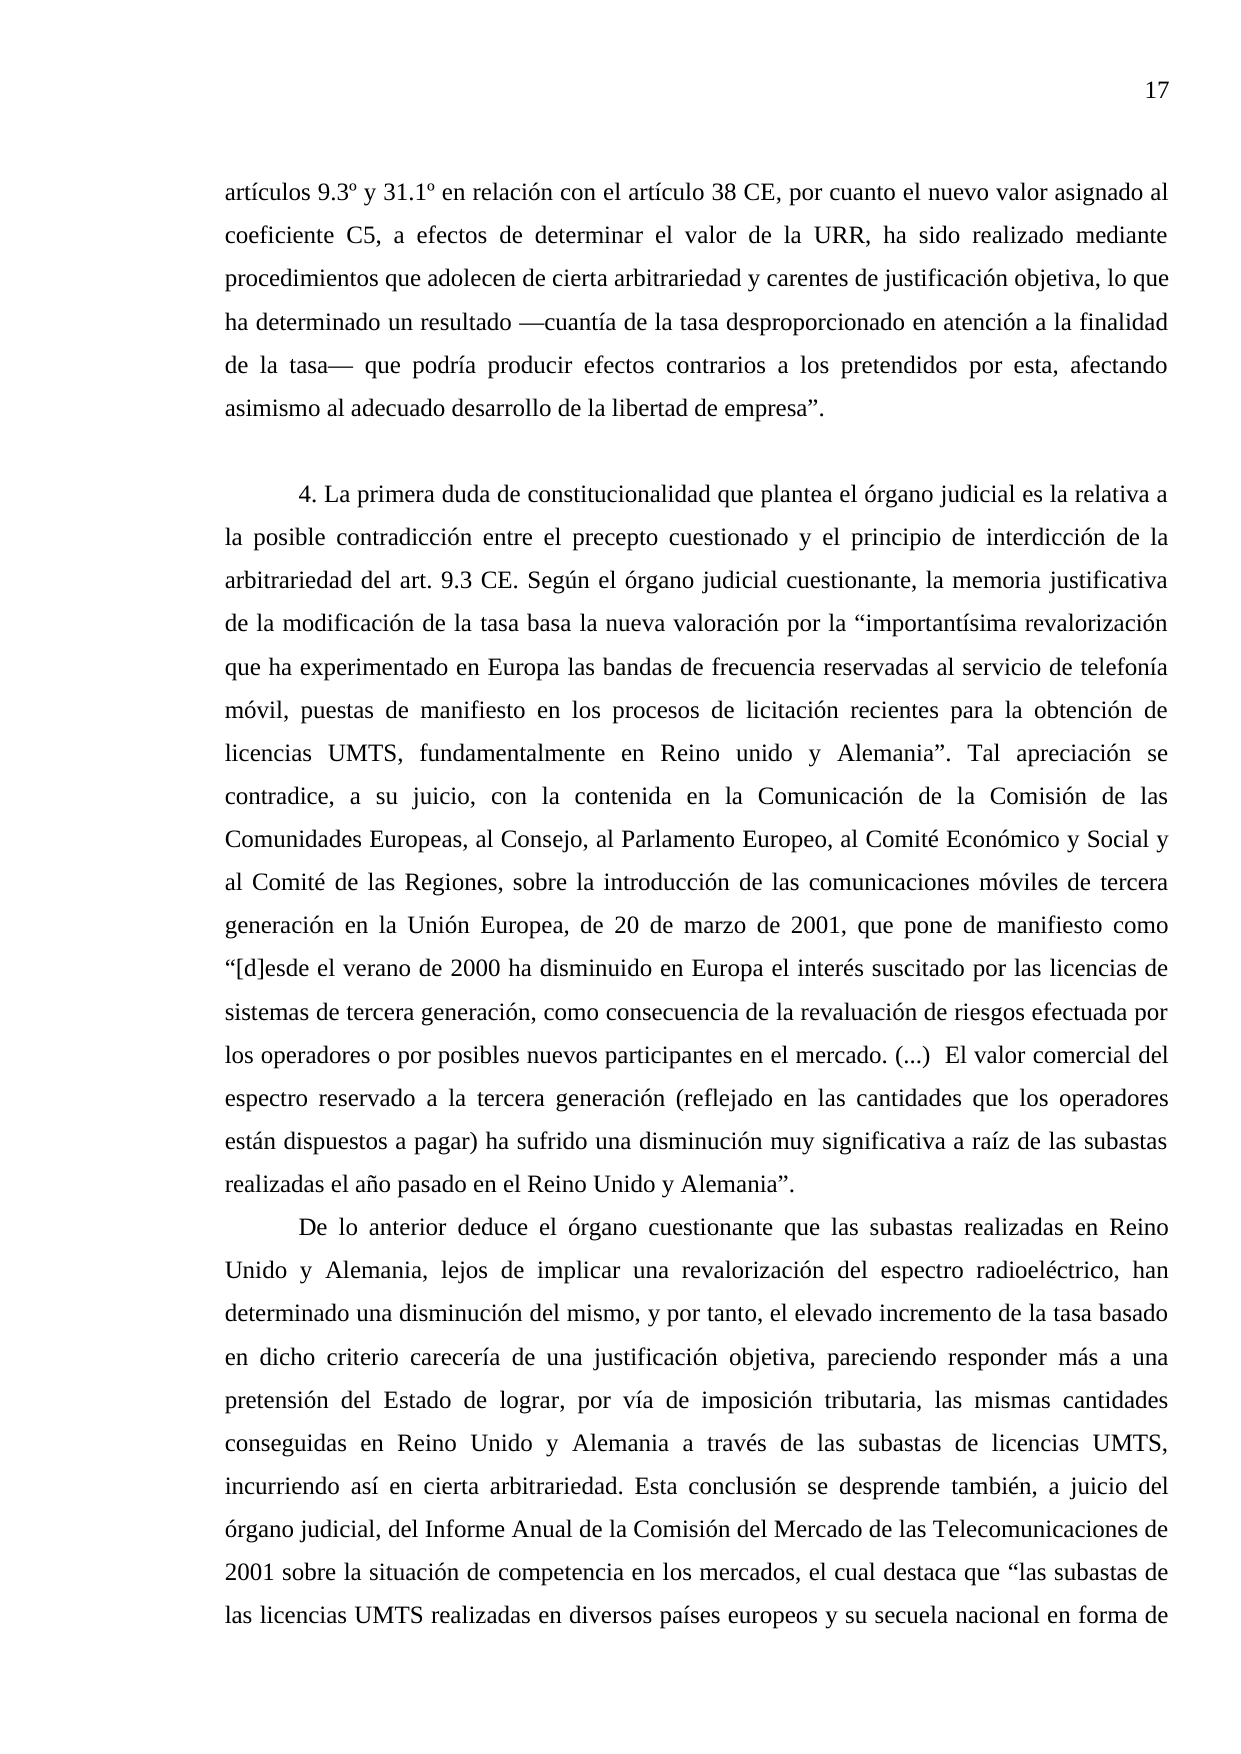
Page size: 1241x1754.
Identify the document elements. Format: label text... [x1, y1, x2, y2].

text 4. La primera duda de constitucionalidad que plantea el órgano judicial es la relativa a la posible contradicción entre el precepto cuestionado y el principio de interdicción de la arbitrariedad del art. 9.3 CE. Según el órgano judicial cuestionante, la memoria justificativa de la modificación de la tasa basa la nueva valoración por la “importantísima revalorización que ha experimentado en Europa las bandas de frecuencia reservadas al servicio de telefonía móvil, puestas de manifiesto en los procesos de licitación recientes para la obtención de licencias UMTS, fundamentalmente en Reino unido y Alemania”. Tal apreciación se contradice, a su juicio, con la contenida en la Comunicación de la Comisión de las Comunidades Europeas, al Consejo, al Parlamento Europeo, al Comité Económico y Social y al Comité de las Regiones, sobre la introducción de las comunicaciones móviles de tercera generación en la Unión Europea, de 20 de marzo de 2001, que pone de manifiesto como “[d]esde el verano de 2000 ha disminuido en Europa el interés suscitado por las licencias de sistemas de tercera generación, como consecuencia de la revaluación de riesgos efectuada por los operadores o por posibles nuevos participantes en el mercado. (...) El valor comercial del espectro reservado a la tercera generación (reflejado en las cantidades que los operadores están dispuestos a pagar) ha sufrido una disminución muy significativa a raíz de las subastas realizadas el año pasado en el Reino Unido y Alemania”. [224, 479, 1169, 1198]
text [224, 177, 1169, 422]
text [224, 1212, 1169, 1629]
